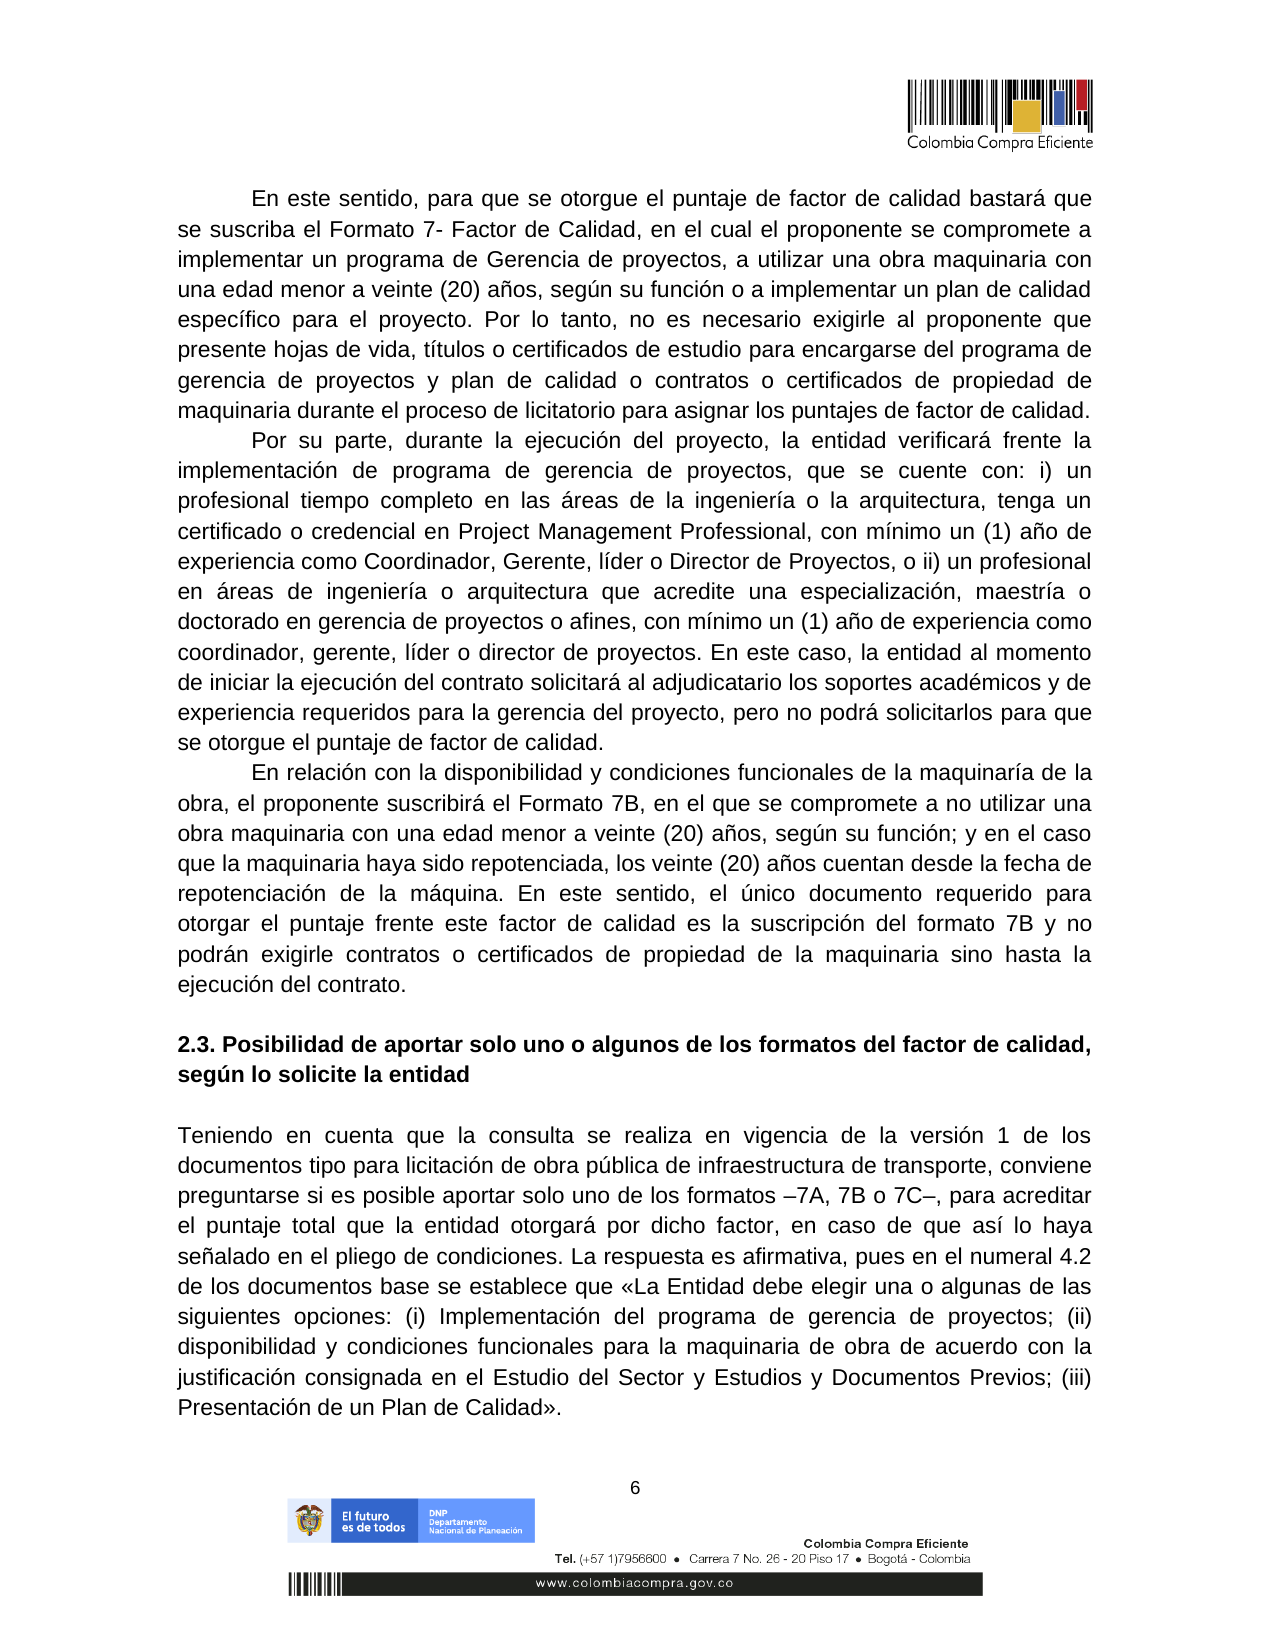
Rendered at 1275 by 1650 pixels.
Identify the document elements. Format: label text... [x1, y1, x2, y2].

text En este sentido, para que se otorgue el puntaje de factor de calidad bastará que se suscriba el Formato 7- Factor de Calidad, en el cual el proponente se compromete a implementar un programa de Gerencia de proyectos, a utilizar una obra maquinaria con una edad menor a veinte (20) años, según su función o a implementar un plan de calidad específico para el proyecto. Por lo tanto, no es necesario exigirle al proponente que presente hojas de vida, títulos o certificados de estudio para encargarse del programa de gerencia de proyectos y plan de calidad o contratos o certificados de propiedad de maquinaria durante el proceso de licitatorio para asignar los puntajes de factor de calidad. [177, 185, 1093, 423]
list 2.3. Posibilidad de aportar solo uno o algunos de los formatos del factor de calidad, según lo solicite la entidad [177, 1031, 1093, 1088]
text En relación con la disponibilidad y condiciones funcionales de la maquinaría de la obra, el proponente suscribirá el Formato 7B, en el que se compromete a no utilizar una obra maquinaria con una edad menor a veinte (20) años, según su función; y en el caso que la maquinaria haya sido repotenciada, los veinte (20) años cuentan desde la fecha de repotenciación de la máquina. En este sentido, el único documento requerido para otorgar el puntaje frente este factor de calidad es la suscripción del formato 7B y no podrán exigirle contratos o certificados de propiedad de la maquinaria sino hasta la ejecución del contrato. [177, 759, 1093, 997]
picture [899, 73, 1099, 155]
picture [287, 1498, 983, 1596]
text Por su parte, durante la ejecución del proyecto, la entidad verificará frente la implementación de programa de gerencia de proyectos, que se cuente con: i) un profesional tiempo completo en las áreas de la ingeniería o la arquitectura, tenga un certificado o credencial en Project Management Professional, con mínimo un (1) año de experiencia como Coordinador, Gerente, líder o Director de Proyectos, o ii) un profesional en áreas de ingeniería o arquitectura que acredite una especialización, maestría o doctorado en gerencia de proyectos o afines, con mínimo un (1) año de experiencia como coordinador, gerente, líder o director de proyectos. En este caso, la entidad al momento de iniciar la ejecución del contrato solicitará al adjudicatario los soportes académicos y de experiencia requeridos para la gerencia del proyecto, pero no podrá solicitarlos para que se otorgue el puntaje de factor de calidad. [177, 427, 1093, 755]
list Teniendo en cuenta que la consulta se realiza en vigencia de la versión 1 de los documentos tipo para licitación de obra pública de infraestructura de transporte, conviene preguntarse si es posible aportar solo uno de los formatos –7A, 7B o 7C–, para acreditar el puntaje total que la entidad otorgará por dicho factor, en caso de que así lo haya señalado en el pliego de condiciones. La respuesta es afirmativa, pues en el numeral 4.2 de los documentos base se establece que «La Entidad debe elegir una o algunas de las siguientes opciones: (i) Implementación del programa de gerencia de proyectos; (ii) disponibilidad y condiciones funcionales para la maquinaria de obra de acuerdo con la justificación consignada en el Estudio del Sector y Estudios y Documentos Previos; (iii) Presentación de un Plan de Calidad». [177, 1122, 1093, 1420]
